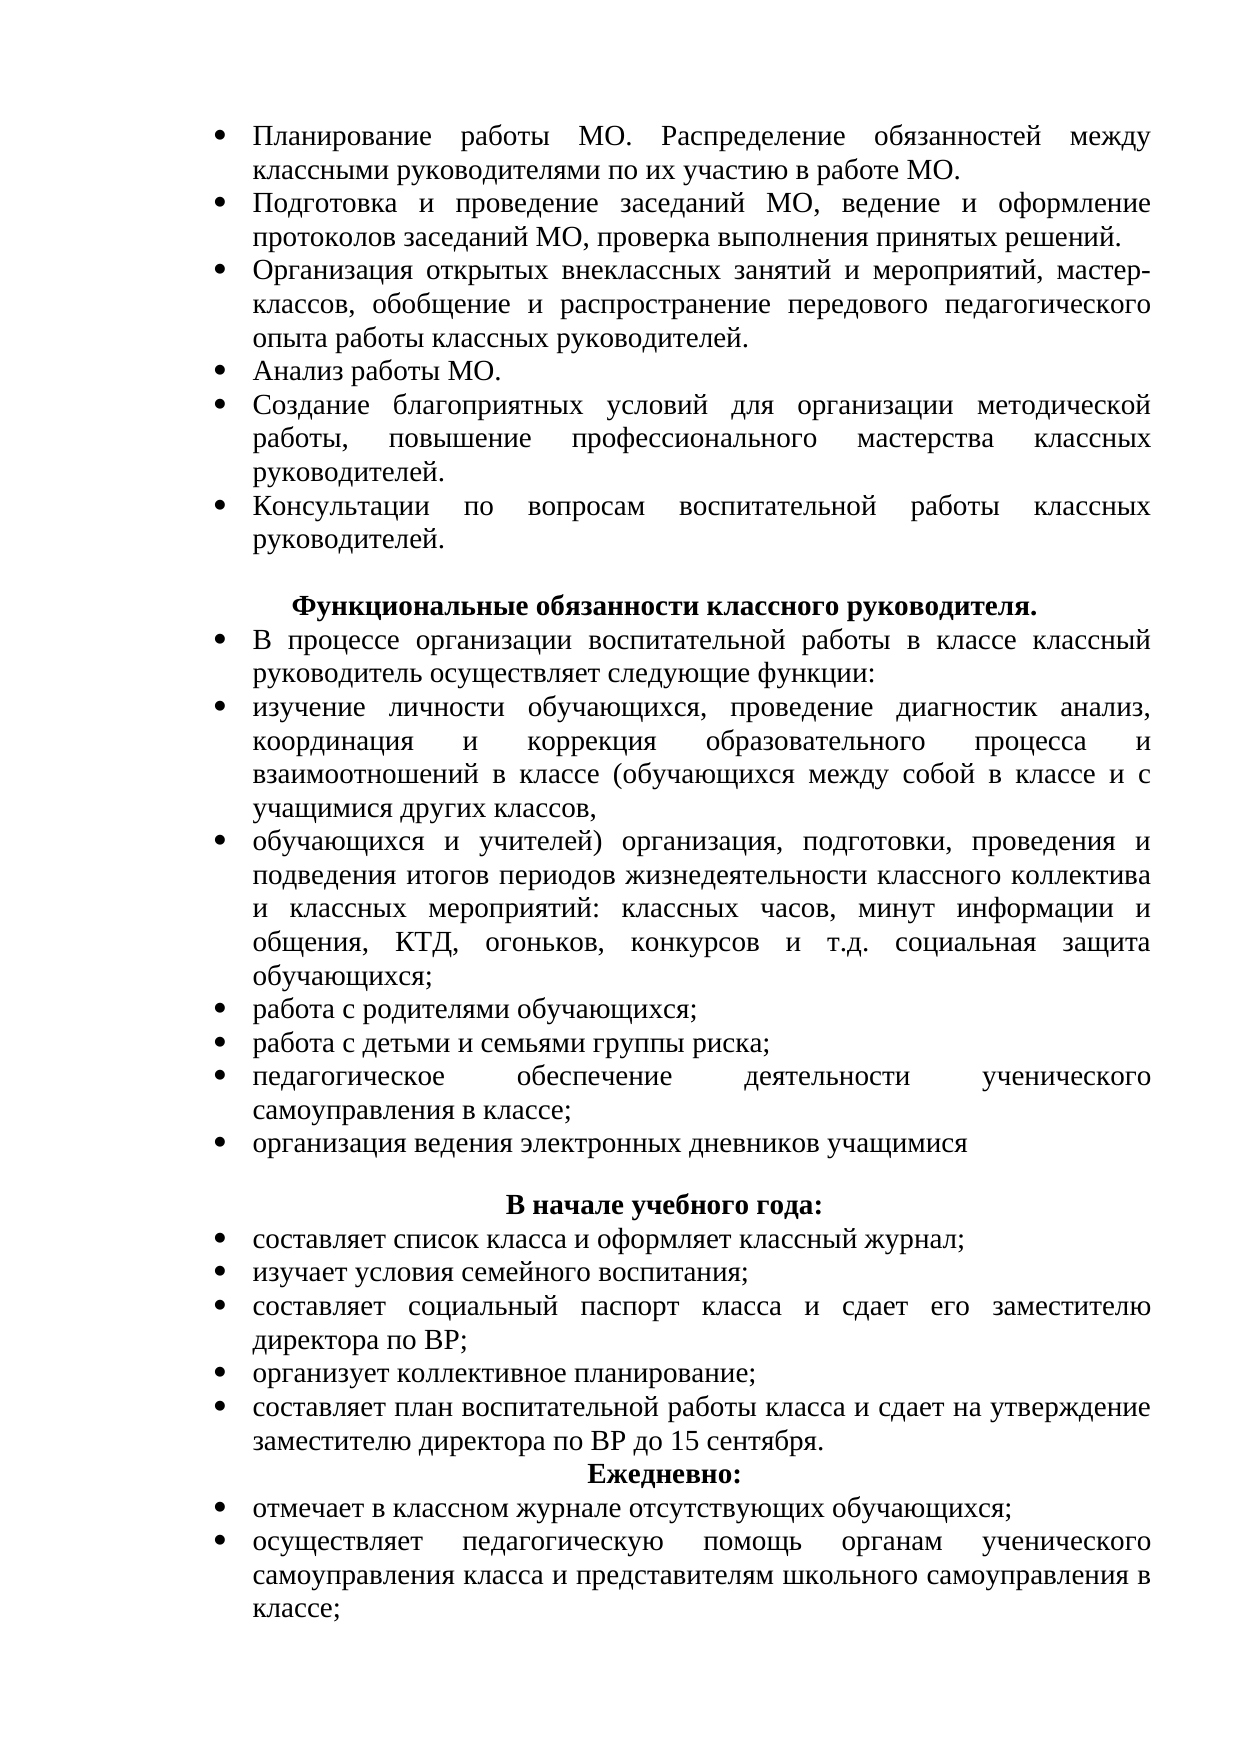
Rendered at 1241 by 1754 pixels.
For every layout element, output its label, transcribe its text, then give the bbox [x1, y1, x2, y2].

list составляет список класса и оформляет классный журнал; [215, 1221, 1152, 1254]
list Организация открытых внеклассных занятий и мероприятий, мастер-классов, обобщение и распространение передового педагогического опыта работы классных руководителей. [215, 252, 1152, 353]
list изучение личности обучающихся, проведение диагностик анализ, координация и коррекция образовательного процесса и взаимоотношений в классе (обучающихся между собой в классе и с учащимися других классов, [215, 689, 1152, 823]
list обучающихся и учителей) организация, подготовки, проведения и подведения итогов периодов жизнедеятельности классного коллектива и классных мероприятий: классных часов, минут информации и общения, КТД, огоньков, конкурсов и т.д. социальная защита обучающихся; [215, 823, 1152, 991]
list отмечает в классном журнале отсутствующих обучающихся; [215, 1490, 1152, 1523]
list организует коллективное планирование; [215, 1355, 1152, 1389]
list педагогическое обеспечение деятельности ученического самоуправления в классе; [215, 1058, 1152, 1126]
list составляет социальный паспорт класса и сдает его заместителю директора по ВР; [215, 1288, 1152, 1355]
list Создание благоприятных условий для организации методической работы, повышение профессионального мастерства классных руководителей. [215, 387, 1152, 488]
text Функциональные обязанности классного руководителя. [177, 588, 1152, 622]
list В процессе организации воспитательной работы в классе классный руководитель осуществляет следующие функции: [215, 622, 1152, 689]
text Ежедневно: [177, 1456, 1152, 1490]
list составляет план воспитательной работы класса и сдает на утверждение заместителю директора по ВР до 15 сентября. [215, 1389, 1152, 1456]
text В начале учебного года: [177, 1187, 1152, 1221]
list работа с детьми и семьями группы риска; [215, 1025, 1152, 1058]
list Анализ работы МО. [215, 353, 1152, 387]
list организация ведения электронных дневников учащимися [215, 1126, 1152, 1159]
list Консультации по вопросам воспитательной работы классных руководителей. [215, 488, 1152, 555]
list изучает условия семейного воспитания; [215, 1254, 1152, 1288]
list Подготовка и проведение заседаний МО, ведение и оформление протоколов заседаний МО, проверка выполнения принятых решений. [215, 185, 1152, 252]
list Планирование работы МО. Распределение обязанностей между классными руководителями по их участию в работе МО. [215, 118, 1152, 185]
list работа с родителями обучающихся; [215, 991, 1152, 1025]
list осуществляет педагогическую помощь органам ученического самоуправления класса и представителям школьного самоуправления в классе; [215, 1523, 1152, 1624]
